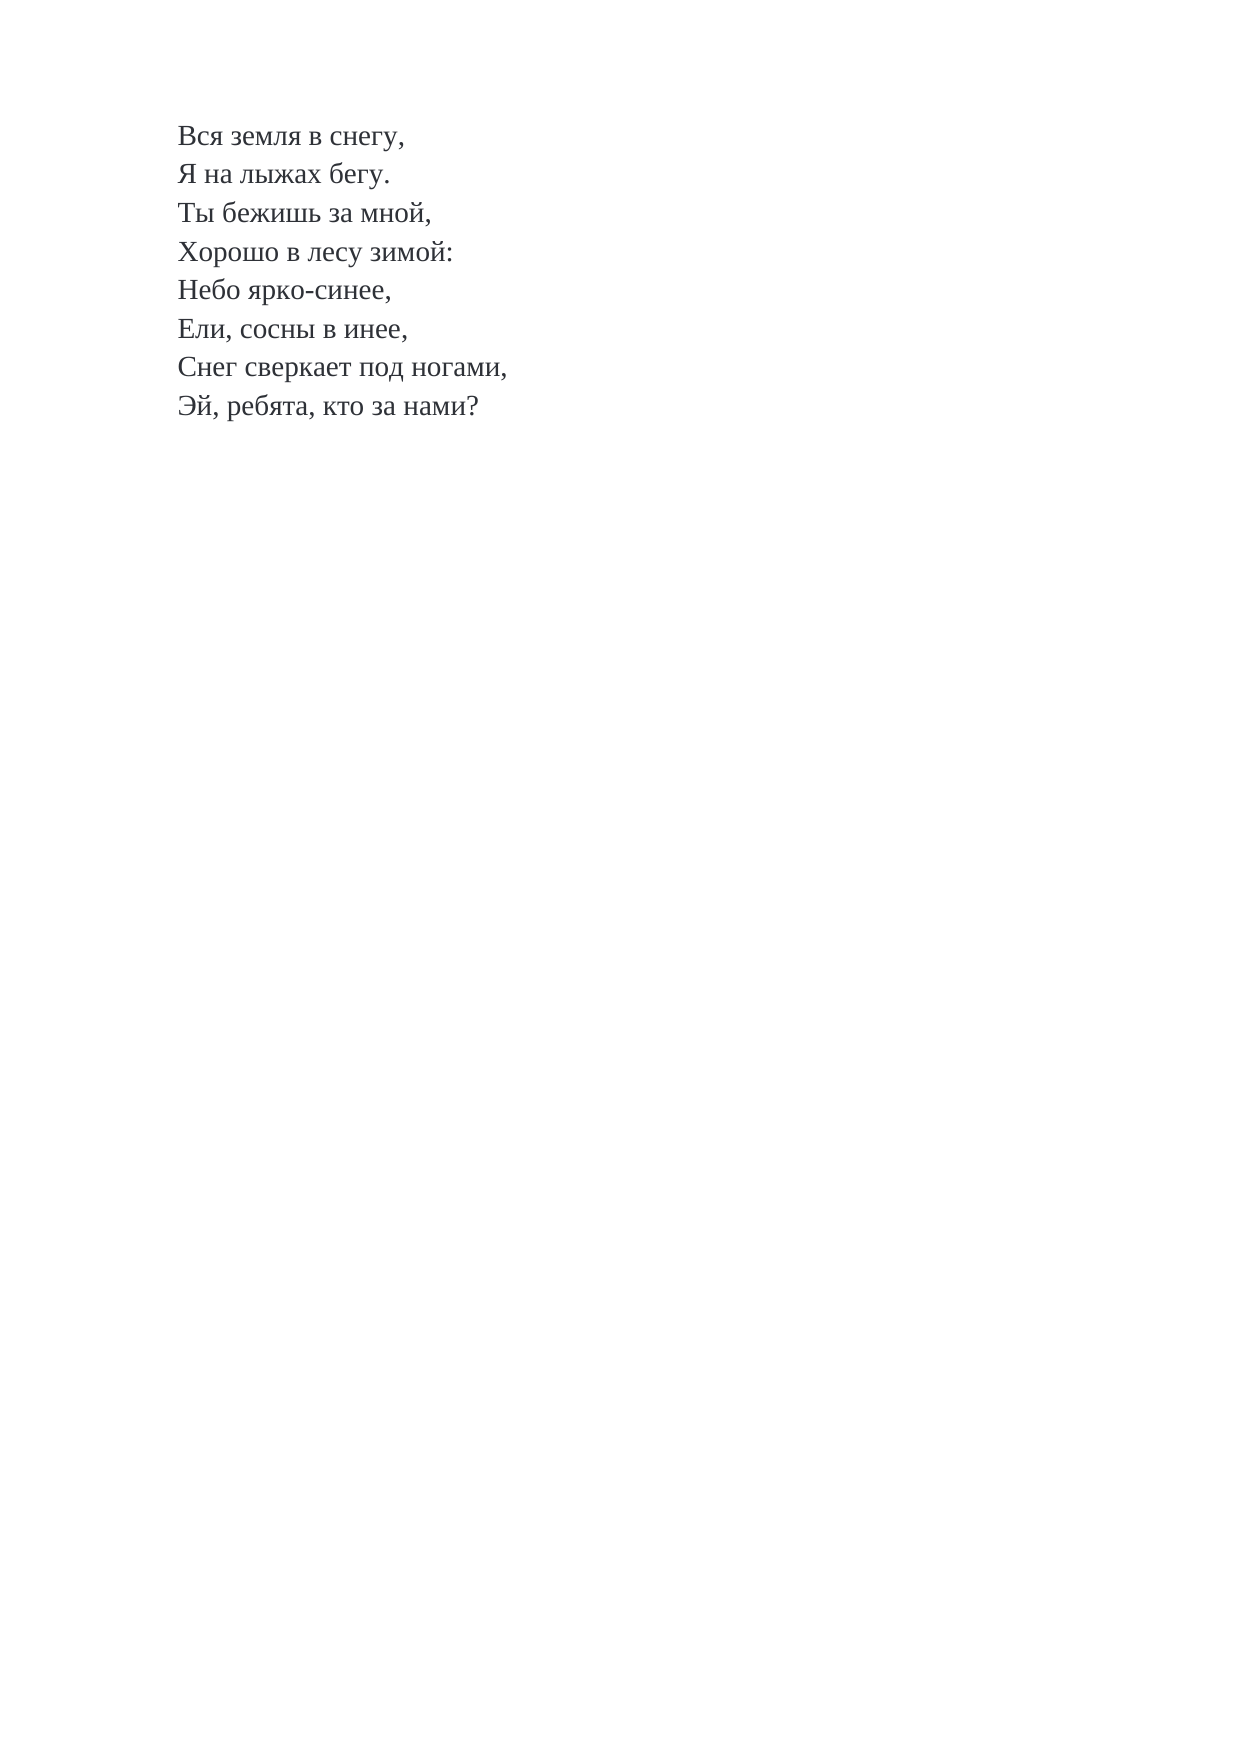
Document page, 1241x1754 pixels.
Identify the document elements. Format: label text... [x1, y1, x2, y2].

text Вся земля в снегу, Я на лыжах бегу. Ты бежишь за мной, Хорошо в лесу зимой: Небо ярко-синее, Ели, сосны в инее, Снег сверкает под ногами, Эй, ребята, кто за нами? [177, 118, 1152, 421]
